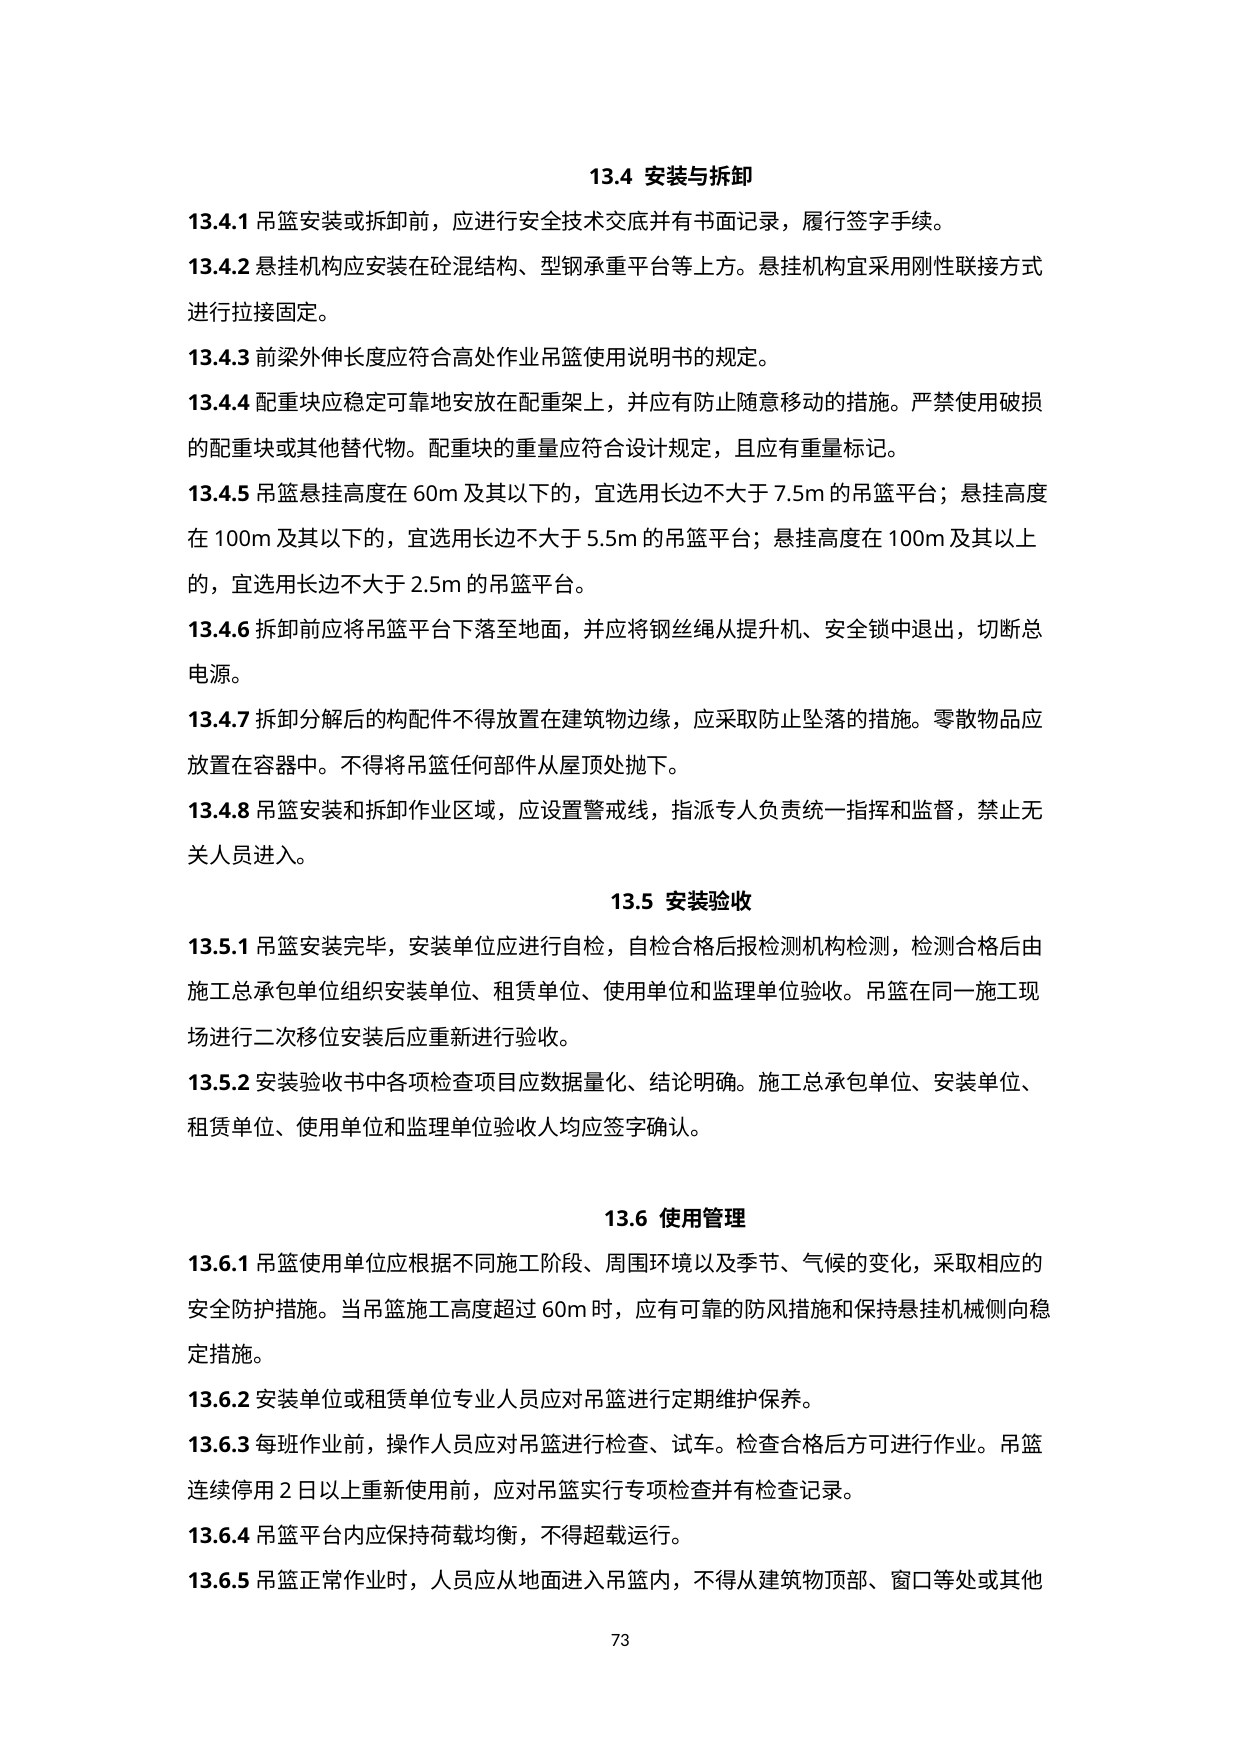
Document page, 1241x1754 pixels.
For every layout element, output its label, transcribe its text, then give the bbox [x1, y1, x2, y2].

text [187, 1557, 1053, 1602]
text 13.4.4 配重块应稳定可靠地安放在配重架上，并应有防止随意移动的措施。严禁使用破损的配重块或其他替代物。配重块的重量应符合设计规定，且应有重量标记。 13.4.5 吊篮悬挂高度在60m及其以下的，宜选用长边不大于7.5m的吊篮平台；悬挂高度在100m及其以下的，宜选用长边不大于5.5m的吊篮平台；悬挂高度在100m及其以上的，宜选用长边不大于2.5m的吊篮平台。 13.4.6 拆卸前应将吊篮平台下落至地面，并应将钢丝绳从提升机、安全锁中退出，切断总电源。 [187, 378, 1053, 696]
text 13.6 使用管理 13.6.1 吊篮使用单位应根据不同施工阶段、周围环境以及季节、气候的变化，采取相应的安全防护措施。当吊篮施工高度超过60m时，应有可靠的防风措施和保持悬挂机械侧向稳定措施。 13.6.2 安装单位或租赁单位专业人员应对吊篮进行定期维护保养。 [187, 1194, 1053, 1421]
text 13.4 安装与拆卸 13.4.1 吊篮安装或拆卸前，应进行安全技术交底并有书面记录，履行签字手续。 13.4.2 悬挂机构应安装在砼混结构、型钢承重平台等上方。悬挂机构宜采用刚性联接方式进行拉接固定。 13.4.3 前梁外伸长度应符合高处作业吊篮使用说明书的规定。 [187, 152, 1053, 378]
text 13.6.3 每班作业前，操作人员应对吊篮进行检查、试车。检查合格后方可进行作业。吊篮连续停用2日以上重新使用前，应对吊篮实行专项检查并有检查记录。 13.6.4 吊篮平台内应保持荷载均衡，不得超载运行。 [187, 1421, 1053, 1557]
text 13.5 安装验收 13.5.1 吊篮安装完毕，安装单位应进行自检，自检合格后报检测机构检测，检测合格后由施工总承包单位组织安装单位、租赁单位、使用单位和监理单位验收。吊篮在同一施工现场进行二次移位安装后应重新进行验收。 13.5.2 安装验收书中各项检查项目应数据量化、结论明确。施工总承包单位、安装单位、租赁单位、使用单位和监理单位验收人均应签字确认。 [187, 877, 1053, 1194]
text 13.4.7 拆卸分解后的构配件不得放置在建筑物边缘，应采取防止坠落的措施。零散物品应放置在容器中。不得将吊篮任何部件从屋顶处抛下。 13.4.8 吊篮安装和拆卸作业区域，应设置警戒线，指派专人负责统一指挥和监督，禁止无关人员进入。 [187, 696, 1053, 877]
